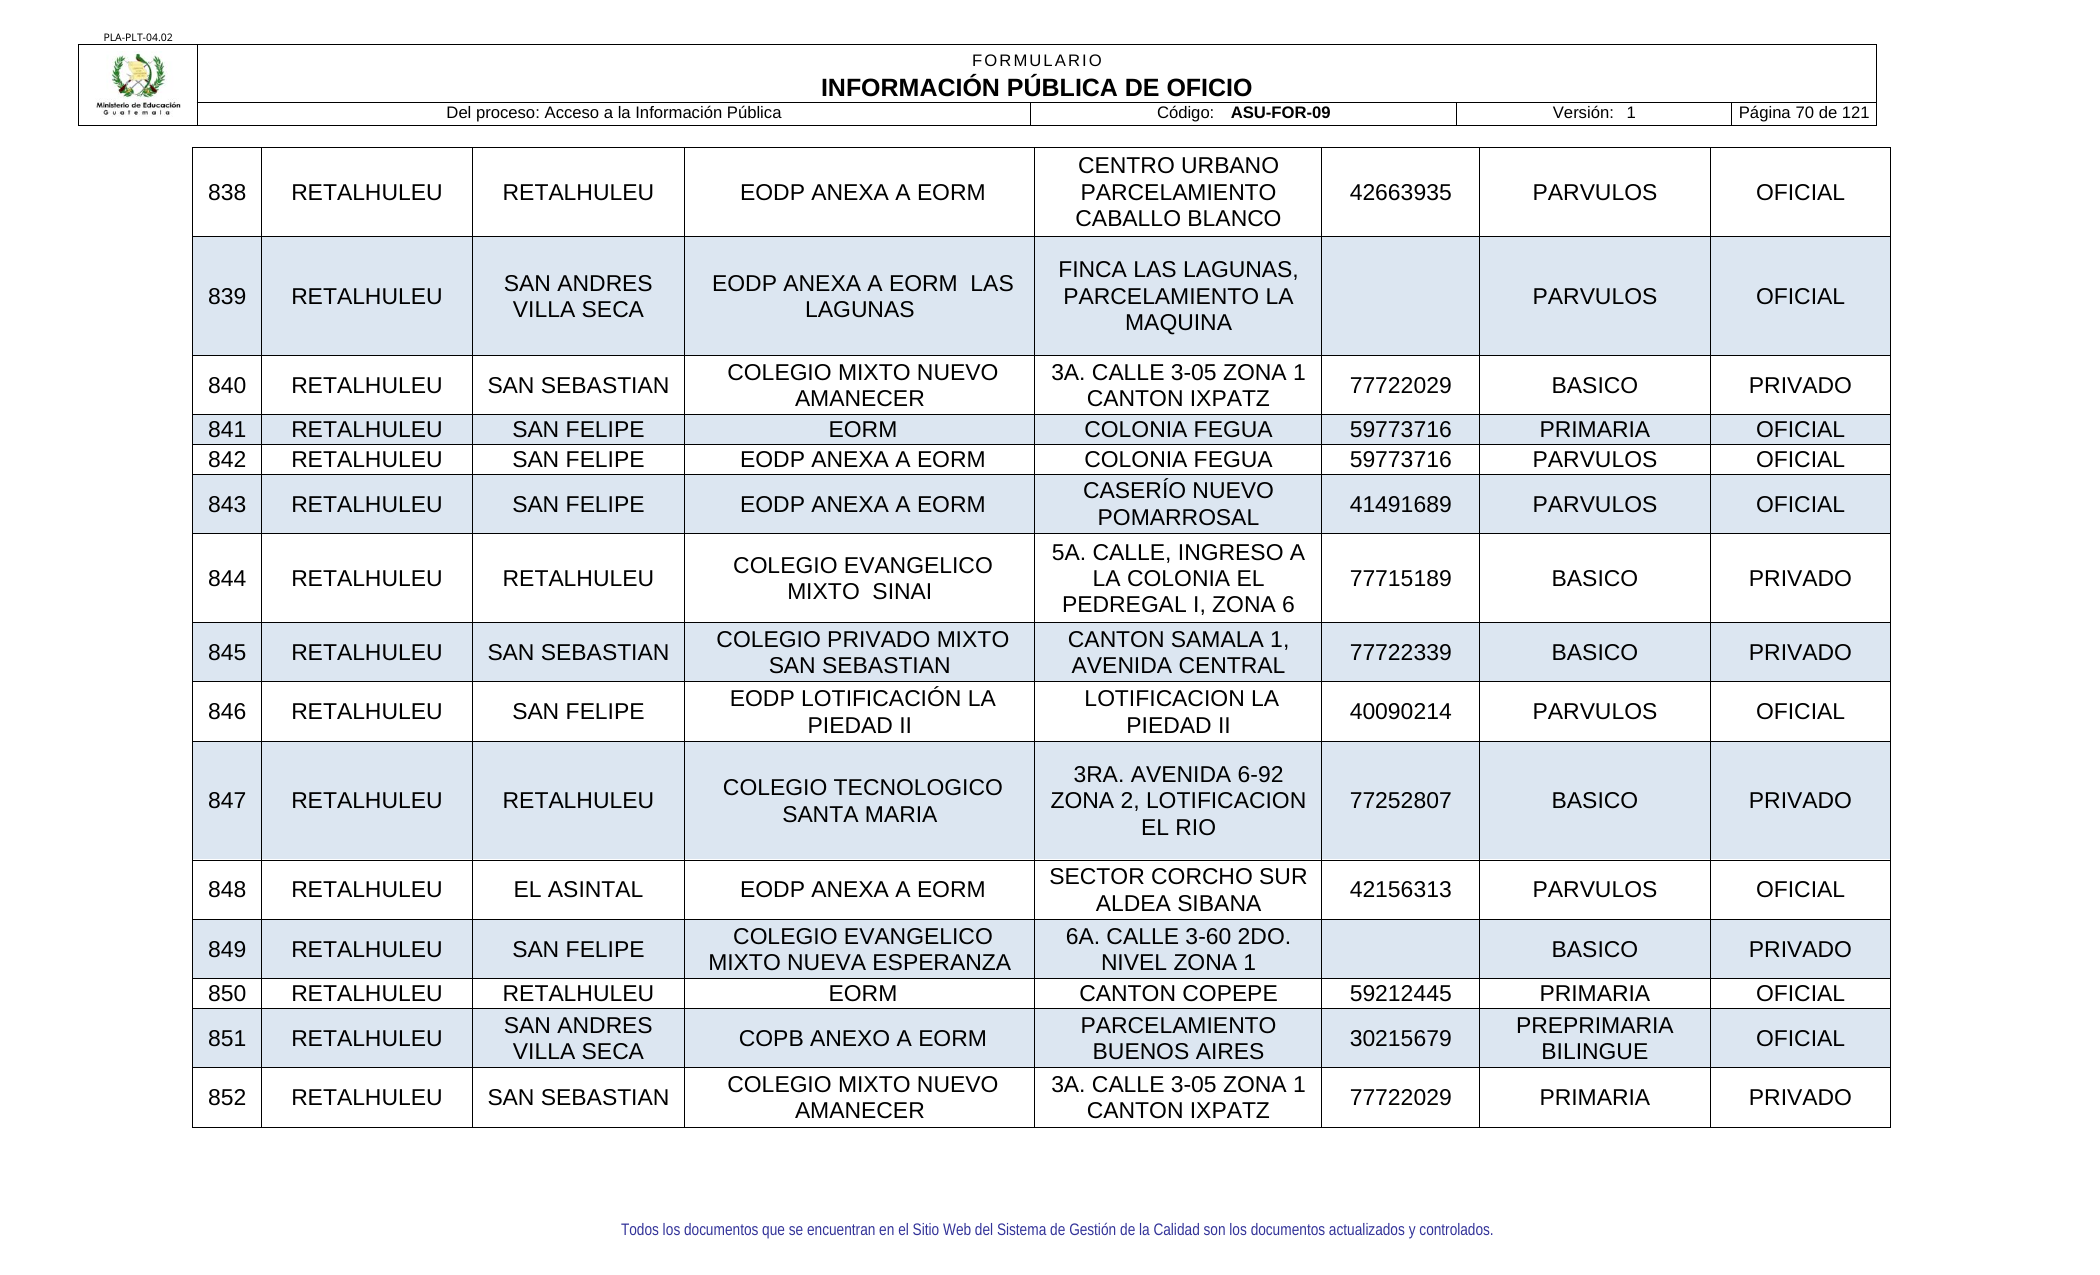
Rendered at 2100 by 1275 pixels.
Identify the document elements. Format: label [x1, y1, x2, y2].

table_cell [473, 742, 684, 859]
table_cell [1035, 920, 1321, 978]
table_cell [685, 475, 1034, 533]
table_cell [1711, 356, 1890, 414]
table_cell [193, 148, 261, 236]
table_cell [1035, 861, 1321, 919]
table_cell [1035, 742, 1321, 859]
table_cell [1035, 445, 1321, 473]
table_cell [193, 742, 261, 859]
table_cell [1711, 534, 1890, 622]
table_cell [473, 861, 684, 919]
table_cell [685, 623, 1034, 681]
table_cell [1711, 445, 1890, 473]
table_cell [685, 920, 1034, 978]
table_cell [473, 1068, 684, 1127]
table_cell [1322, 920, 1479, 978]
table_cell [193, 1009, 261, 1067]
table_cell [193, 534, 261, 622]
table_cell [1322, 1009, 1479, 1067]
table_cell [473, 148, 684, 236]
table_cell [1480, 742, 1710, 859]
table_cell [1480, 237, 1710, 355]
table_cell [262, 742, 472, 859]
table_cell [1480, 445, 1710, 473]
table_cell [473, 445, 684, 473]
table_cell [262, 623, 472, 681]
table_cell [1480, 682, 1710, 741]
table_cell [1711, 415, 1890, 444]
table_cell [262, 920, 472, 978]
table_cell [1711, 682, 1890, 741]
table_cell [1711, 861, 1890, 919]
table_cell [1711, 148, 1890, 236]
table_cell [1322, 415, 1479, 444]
picture [95, 51, 181, 117]
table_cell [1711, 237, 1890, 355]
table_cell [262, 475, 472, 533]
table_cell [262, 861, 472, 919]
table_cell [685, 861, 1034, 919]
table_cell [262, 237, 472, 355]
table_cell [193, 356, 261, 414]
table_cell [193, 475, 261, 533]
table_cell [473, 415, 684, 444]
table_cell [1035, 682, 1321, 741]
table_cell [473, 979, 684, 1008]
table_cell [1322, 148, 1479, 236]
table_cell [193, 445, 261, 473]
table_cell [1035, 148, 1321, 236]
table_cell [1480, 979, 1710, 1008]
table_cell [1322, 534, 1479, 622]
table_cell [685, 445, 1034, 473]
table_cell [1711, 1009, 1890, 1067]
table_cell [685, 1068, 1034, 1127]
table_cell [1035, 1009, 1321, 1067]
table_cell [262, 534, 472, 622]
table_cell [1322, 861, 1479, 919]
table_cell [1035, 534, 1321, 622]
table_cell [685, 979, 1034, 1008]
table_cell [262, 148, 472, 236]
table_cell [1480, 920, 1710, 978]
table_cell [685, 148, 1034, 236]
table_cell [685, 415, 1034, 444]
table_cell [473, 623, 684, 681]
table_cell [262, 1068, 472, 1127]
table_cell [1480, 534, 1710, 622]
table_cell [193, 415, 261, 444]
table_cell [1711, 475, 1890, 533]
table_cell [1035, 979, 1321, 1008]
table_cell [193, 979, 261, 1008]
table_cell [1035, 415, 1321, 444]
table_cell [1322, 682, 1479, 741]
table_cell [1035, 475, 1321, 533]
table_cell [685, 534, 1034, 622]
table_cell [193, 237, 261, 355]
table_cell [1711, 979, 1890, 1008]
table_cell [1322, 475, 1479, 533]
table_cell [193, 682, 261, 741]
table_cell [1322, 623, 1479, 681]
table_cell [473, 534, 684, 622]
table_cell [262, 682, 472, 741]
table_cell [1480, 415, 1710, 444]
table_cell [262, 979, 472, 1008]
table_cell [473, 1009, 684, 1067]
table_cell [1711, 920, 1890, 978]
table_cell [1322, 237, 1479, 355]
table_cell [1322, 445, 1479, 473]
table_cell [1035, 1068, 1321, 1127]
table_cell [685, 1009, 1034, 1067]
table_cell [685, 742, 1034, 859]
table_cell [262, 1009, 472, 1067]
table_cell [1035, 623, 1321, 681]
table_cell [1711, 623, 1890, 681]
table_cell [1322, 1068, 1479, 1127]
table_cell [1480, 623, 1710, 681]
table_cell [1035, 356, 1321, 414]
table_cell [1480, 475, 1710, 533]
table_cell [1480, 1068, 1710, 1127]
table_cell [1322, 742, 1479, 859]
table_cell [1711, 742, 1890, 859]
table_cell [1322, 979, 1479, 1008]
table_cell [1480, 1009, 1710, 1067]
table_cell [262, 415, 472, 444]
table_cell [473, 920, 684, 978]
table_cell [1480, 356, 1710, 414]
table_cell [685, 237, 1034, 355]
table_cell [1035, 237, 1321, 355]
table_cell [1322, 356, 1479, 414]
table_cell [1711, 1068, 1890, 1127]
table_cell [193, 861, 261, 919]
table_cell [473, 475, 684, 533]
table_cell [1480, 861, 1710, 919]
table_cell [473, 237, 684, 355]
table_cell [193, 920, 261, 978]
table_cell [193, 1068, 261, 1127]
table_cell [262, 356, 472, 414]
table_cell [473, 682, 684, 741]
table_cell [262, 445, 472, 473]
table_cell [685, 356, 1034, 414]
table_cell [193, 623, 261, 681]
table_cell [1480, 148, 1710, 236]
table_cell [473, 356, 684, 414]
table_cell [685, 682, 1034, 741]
